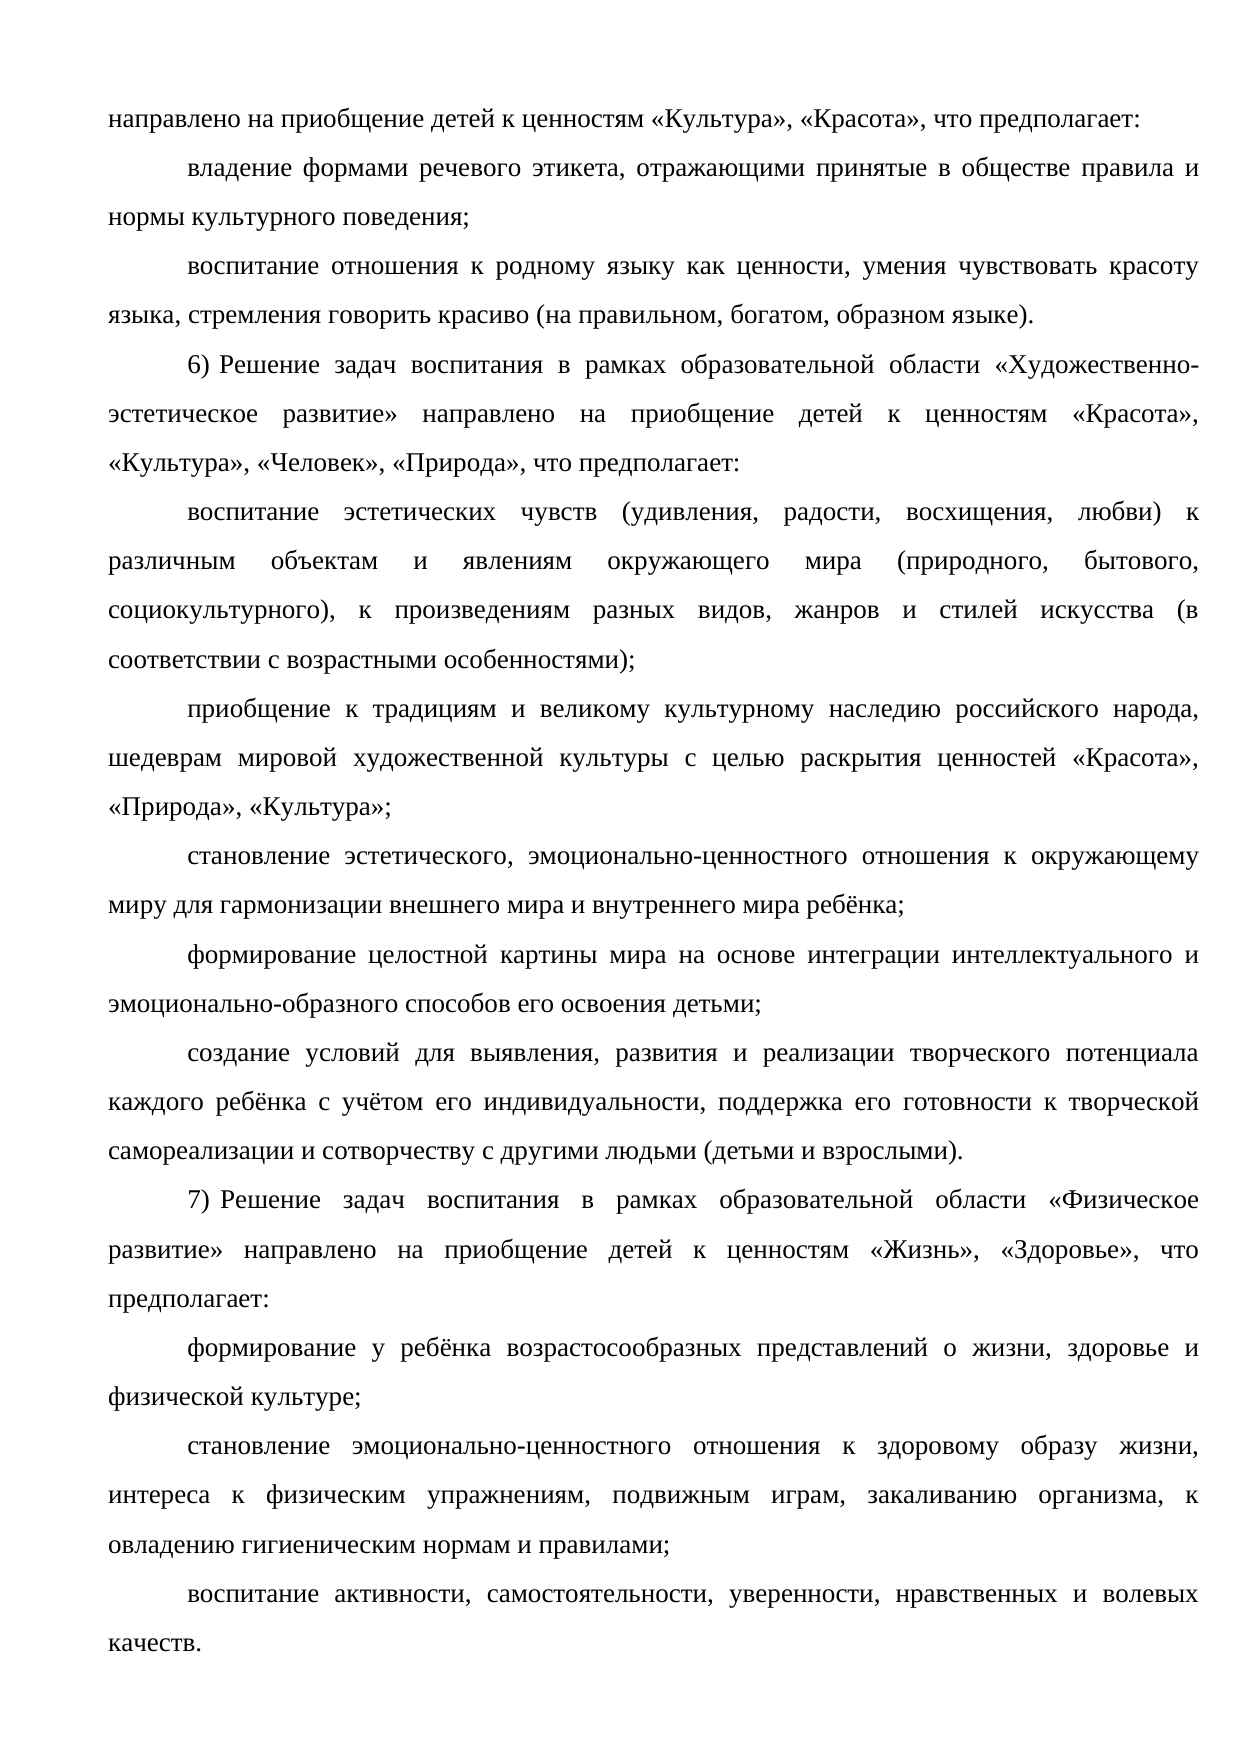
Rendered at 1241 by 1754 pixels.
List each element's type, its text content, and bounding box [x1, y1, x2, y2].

text владение формами речевого этикета, отражающими принятые в обществе правила и нормы культурного поведения; [108, 151, 1200, 231]
text воспитание отношения к родному языку как ценности, умения чувствовать красоту языка, стремления говорить красиво (на правильном, богатом, образном языке). [108, 249, 1200, 330]
text приобщение к традициям и великому культурному наследию российского народа, шедеврам мировой художественной культуры с целью раскрытия ценностей «Красота», «Природа», «Культура»; [108, 692, 1200, 821]
list Решение задач воспитания в рамках образовательной области «Художественно-эстетическое развитие» направлено на приобщение детей к ценностям «Красота», «Культура», «Человек», «Природа», что предполагает: [108, 348, 1200, 477]
text воспитание эстетических чувств (удивления, радости, восхищения, любви) к различным объектам и явлениям окружающего мира (природного, бытового, социокультурного), к произведениям разных видов, жанров и стилей искусства (в соответствии с возрастными особенностями); [108, 495, 1200, 674]
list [108, 102, 1200, 133]
text воспитание активности, самостоятельности, уверенности, нравственных и волевых качеств. [108, 1577, 1200, 1657]
text формирование целостной картины мира на основе интеграции интеллектуального и эмоционально-образного способов его освоения детьми; [108, 938, 1200, 1018]
text формирование у ребёнка возрастосообразных представлений о жизни, здоровье и физической культуре; [108, 1331, 1200, 1411]
text становление эмоционально-ценностного отношения к здоровому образу жизни, интереса к физическим упражнениям, подвижным играм, закаливанию организма, к овладению гигиеническим нормам и правилами; [108, 1429, 1200, 1559]
text создание условий для выявления, развития и реализации творческого потенциала каждого ребёнка с учётом его индивидуальности, поддержка его готовности к творческой самореализации и сотворчеству с другими людьми (детьми и взрослыми). [108, 1036, 1200, 1166]
text становление эстетического, эмоционально-ценностного отношения к окружающему миру для гармонизации внешнего мира и внутреннего мира ребёнка; [108, 839, 1200, 920]
list Решение задач воспитания в рамках образовательной области «Физическое развитие» направлено на приобщение детей к ценностям «Жизнь», «Здоровье», что предполагает: [108, 1184, 1200, 1313]
